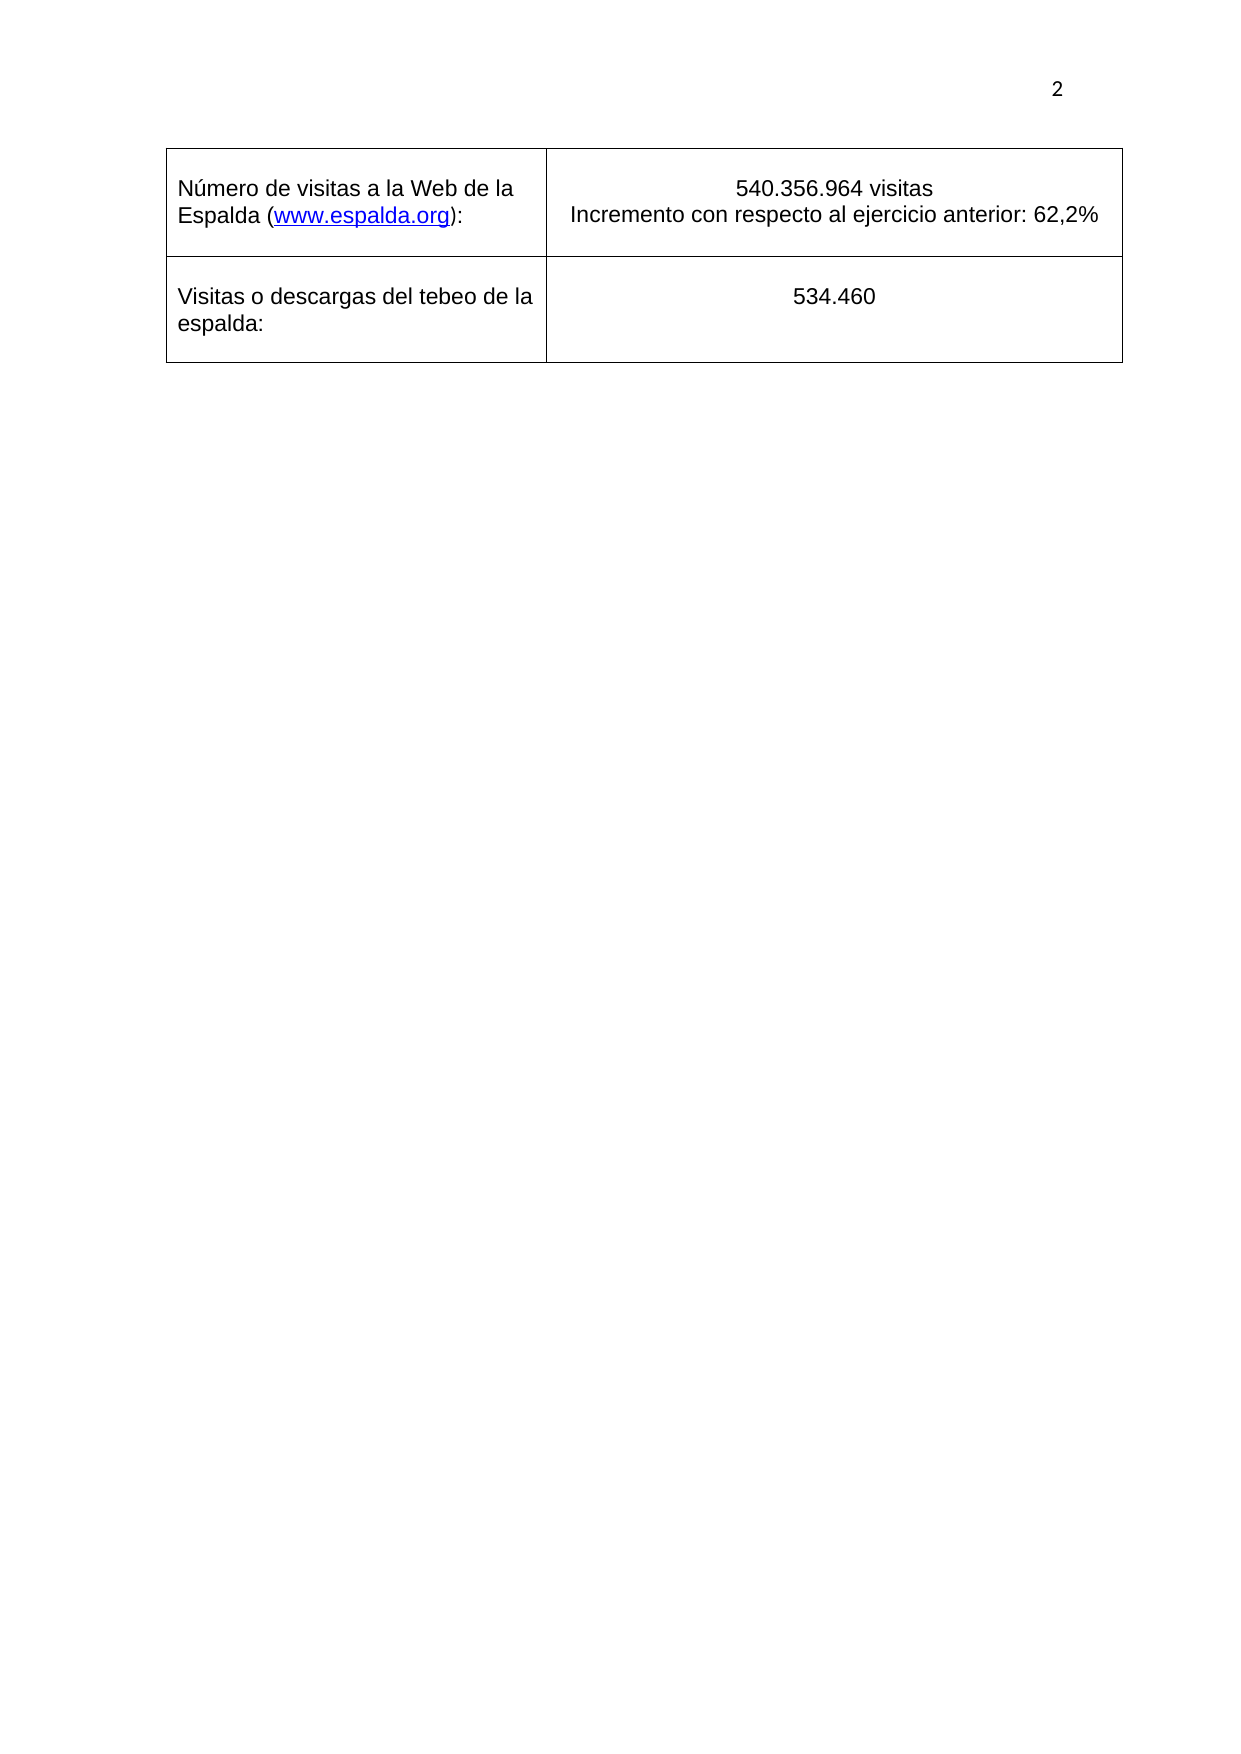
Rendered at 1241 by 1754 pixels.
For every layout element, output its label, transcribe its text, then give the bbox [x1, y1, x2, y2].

table_cell Visitas o descargas del tebeo de la espalda: [167, 257, 546, 362]
table_cell 540.356.964 visitas Incremento con respecto al ejercicio anterior: 62,2% [547, 149, 1122, 256]
table_cell 534.460 [547, 257, 1122, 362]
table_cell Número de visitas a la Web de la Espalda (www.espalda.org): [167, 149, 546, 256]
